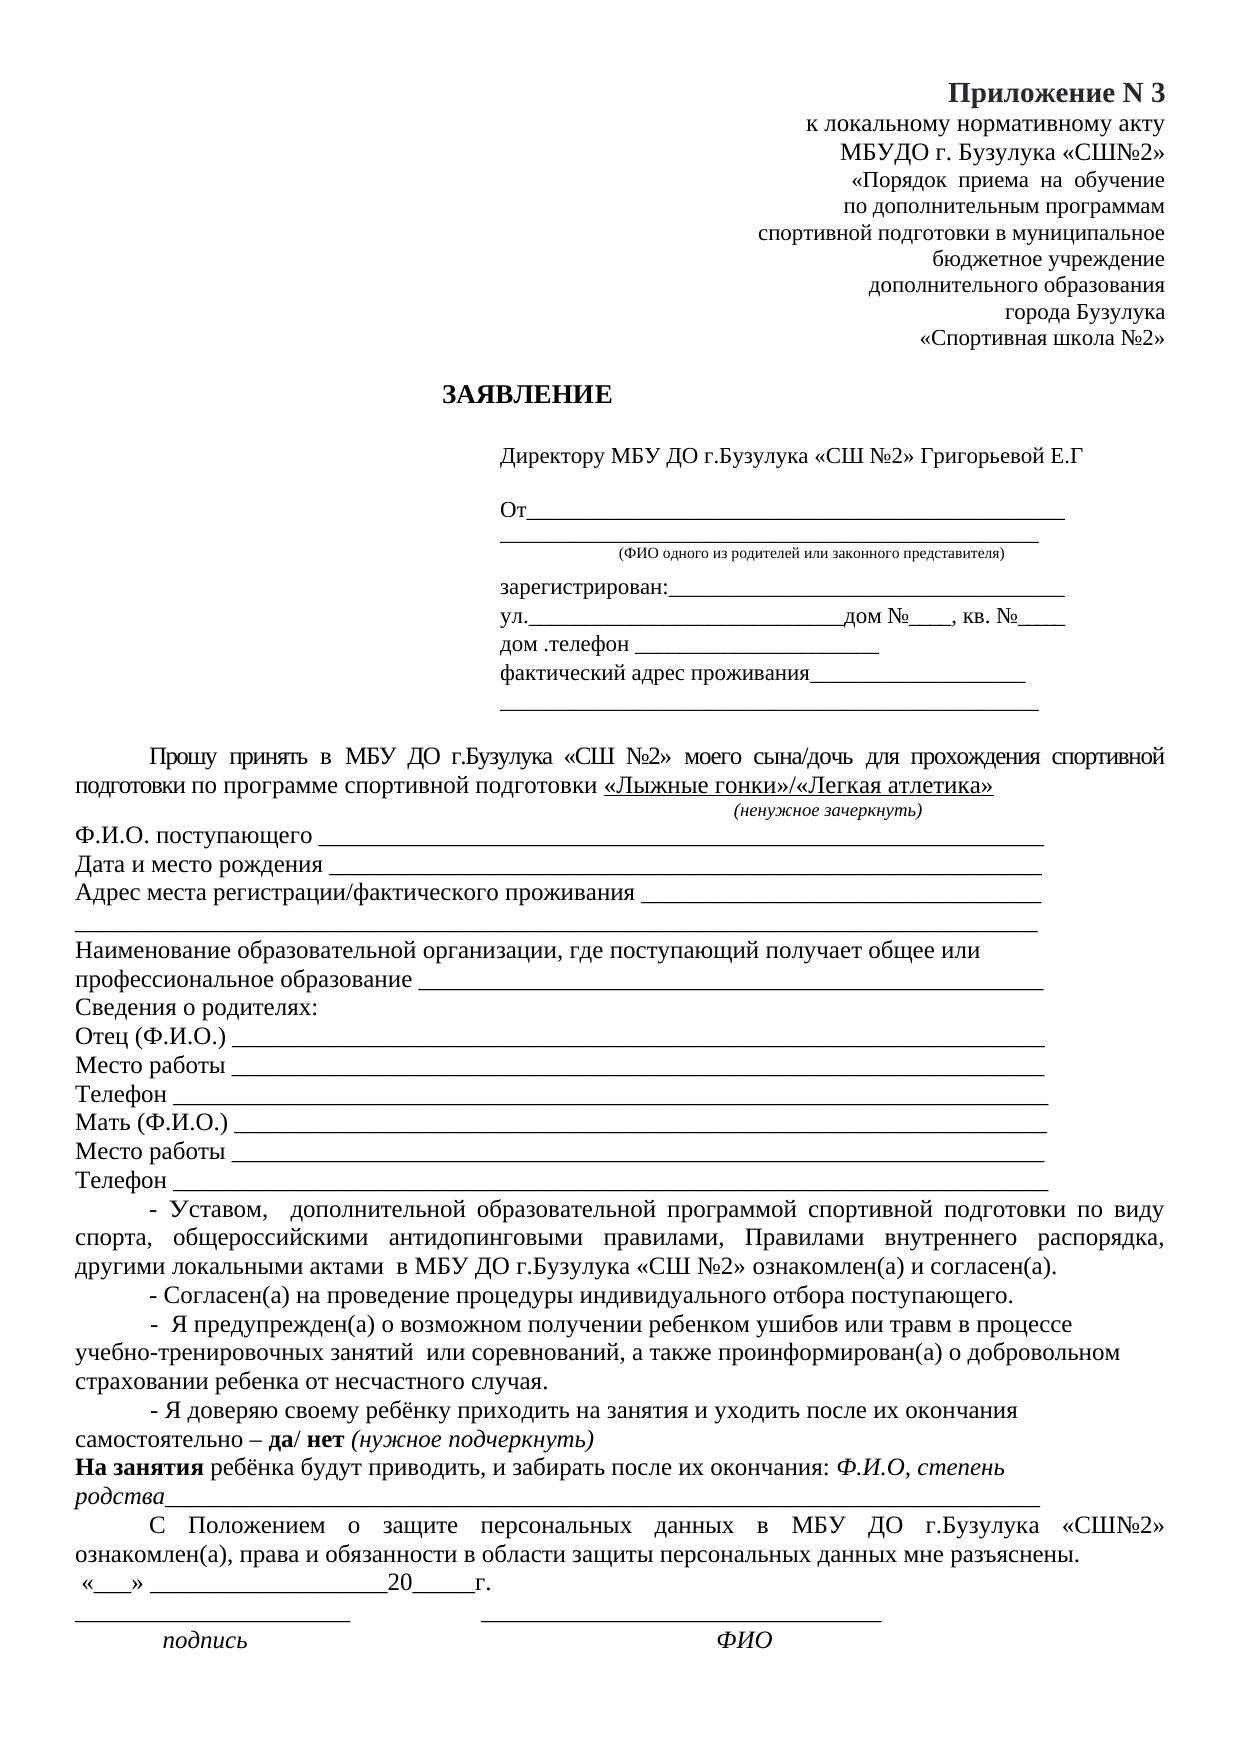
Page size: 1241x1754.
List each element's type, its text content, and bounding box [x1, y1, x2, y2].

text к локальному нормативному акту [75, 108, 1165, 137]
text ЗАЯВЛЕНИЕ [77, 378, 1165, 409]
text Телефон ______________________________________________________________________ [75, 1079, 1165, 1107]
text города Бузулука [75, 298, 1165, 324]
text бюджетное учреждение [75, 245, 1165, 271]
text дополнительного образования [75, 271, 1165, 298]
text - Я доверяю своему ребёнку приходить на занятия и уходить после их окончания самостоятельно – да/ нет (нужное подчеркнуть) [75, 1395, 1165, 1452]
text От [500, 499, 1165, 522]
text На занятия ребёнка будут приводить, и забирать после их окончания: Ф.И.О, степень родства______________________________________________________________________ [75, 1452, 1165, 1510]
text Директору МБУ ДО г.Бузулука «СШ №2» Григорьевой Е.Г [500, 441, 1165, 469]
text ул. дом № , кв. № [500, 600, 1165, 629]
text Мать (Ф.И.О.) _________________________________________________________________ [75, 1107, 1165, 1136]
text Ф.И.О. поступающего __________________________________________________________ [75, 820, 1165, 849]
text зарегистрирован: [500, 572, 1165, 600]
text Адрес места регистрации/фактического проживания ________________________________ [75, 877, 1165, 906]
text - Я предупрежден(а) о возможном получении ребенком ушибов или травм в процессе учебно-тренировочных занятий или соревнований, а также проинформирован(а) о добровольном страховании ребенка от несчастного случая. [75, 1309, 1165, 1395]
text Прошу принять в МБУ ДО г.Бузулука «СШ №2» моего сына/дочь для прохождения спортивной подготовки по программе спортивной подготовки «Лыжные гонки»/«Легкая атлетика» [75, 741, 1165, 798]
text дом .телефон [500, 629, 1165, 657]
text (ненужное зачеркнуть) [75, 798, 1165, 820]
text С Положением о защите персональных данных в МБУ ДО г.Бузулука «СШ№2» ознакомлен(а), права и обязанности в области защиты персональных данных мне разъяснены. [75, 1510, 1165, 1567]
text спортивной подготовки в муниципальное [75, 219, 1165, 245]
text «Порядок приема на обучение [75, 166, 1165, 192]
text _______________________________________________ [500, 686, 1165, 714]
text фактический адрес проживания [500, 657, 1165, 686]
text (ФИО одного из родителей или законного представителя) [619, 546, 1165, 561]
text подпись ФИО [75, 1625, 1165, 1654]
text Приложение N 3 [75, 75, 1165, 108]
text Телефон ______________________________________________________________________ [75, 1165, 1165, 1194]
text Место работы _________________________________________________________________ [75, 1050, 1165, 1079]
text МБУДО г. Бузулука «СШ№2» [75, 137, 1165, 166]
text _______________________________________________ [500, 522, 1165, 545]
text Отец (Ф.И.О.) _________________________________________________________________ [75, 1021, 1165, 1050]
text ______________________ ________________________________ [75, 1596, 1165, 1625]
text _____________________________________________________________________________ [75, 906, 1165, 935]
text Место работы _________________________________________________________________ [75, 1136, 1165, 1165]
text Дата и место рождения _________________________________________________________ [75, 849, 1165, 877]
text по дополнительным программам [75, 192, 1165, 219]
text - Уставом, дополнительной образовательной программой спортивной подготовки по виду спорта, общероссийскими антидопинговыми правилами, Правилами внутреннего распорядка, другими локальными актами в МБУ ДО г.Бузулука «СШ №2» ознакомлен(а) и согласен(а). [75, 1194, 1165, 1280]
text - Согласен(а) на проведение процедуры индивидуального отбора поступающего. [75, 1280, 1165, 1309]
text «___» ___________________20_____г. [75, 1567, 1165, 1596]
text Сведения о родителях: [75, 992, 1165, 1021]
text Наименование образовательной организации, где поступающий получает общее или профессиональное образование __________________________________________________ [75, 935, 1165, 992]
text «Спортивная школа №2» [75, 324, 1165, 351]
